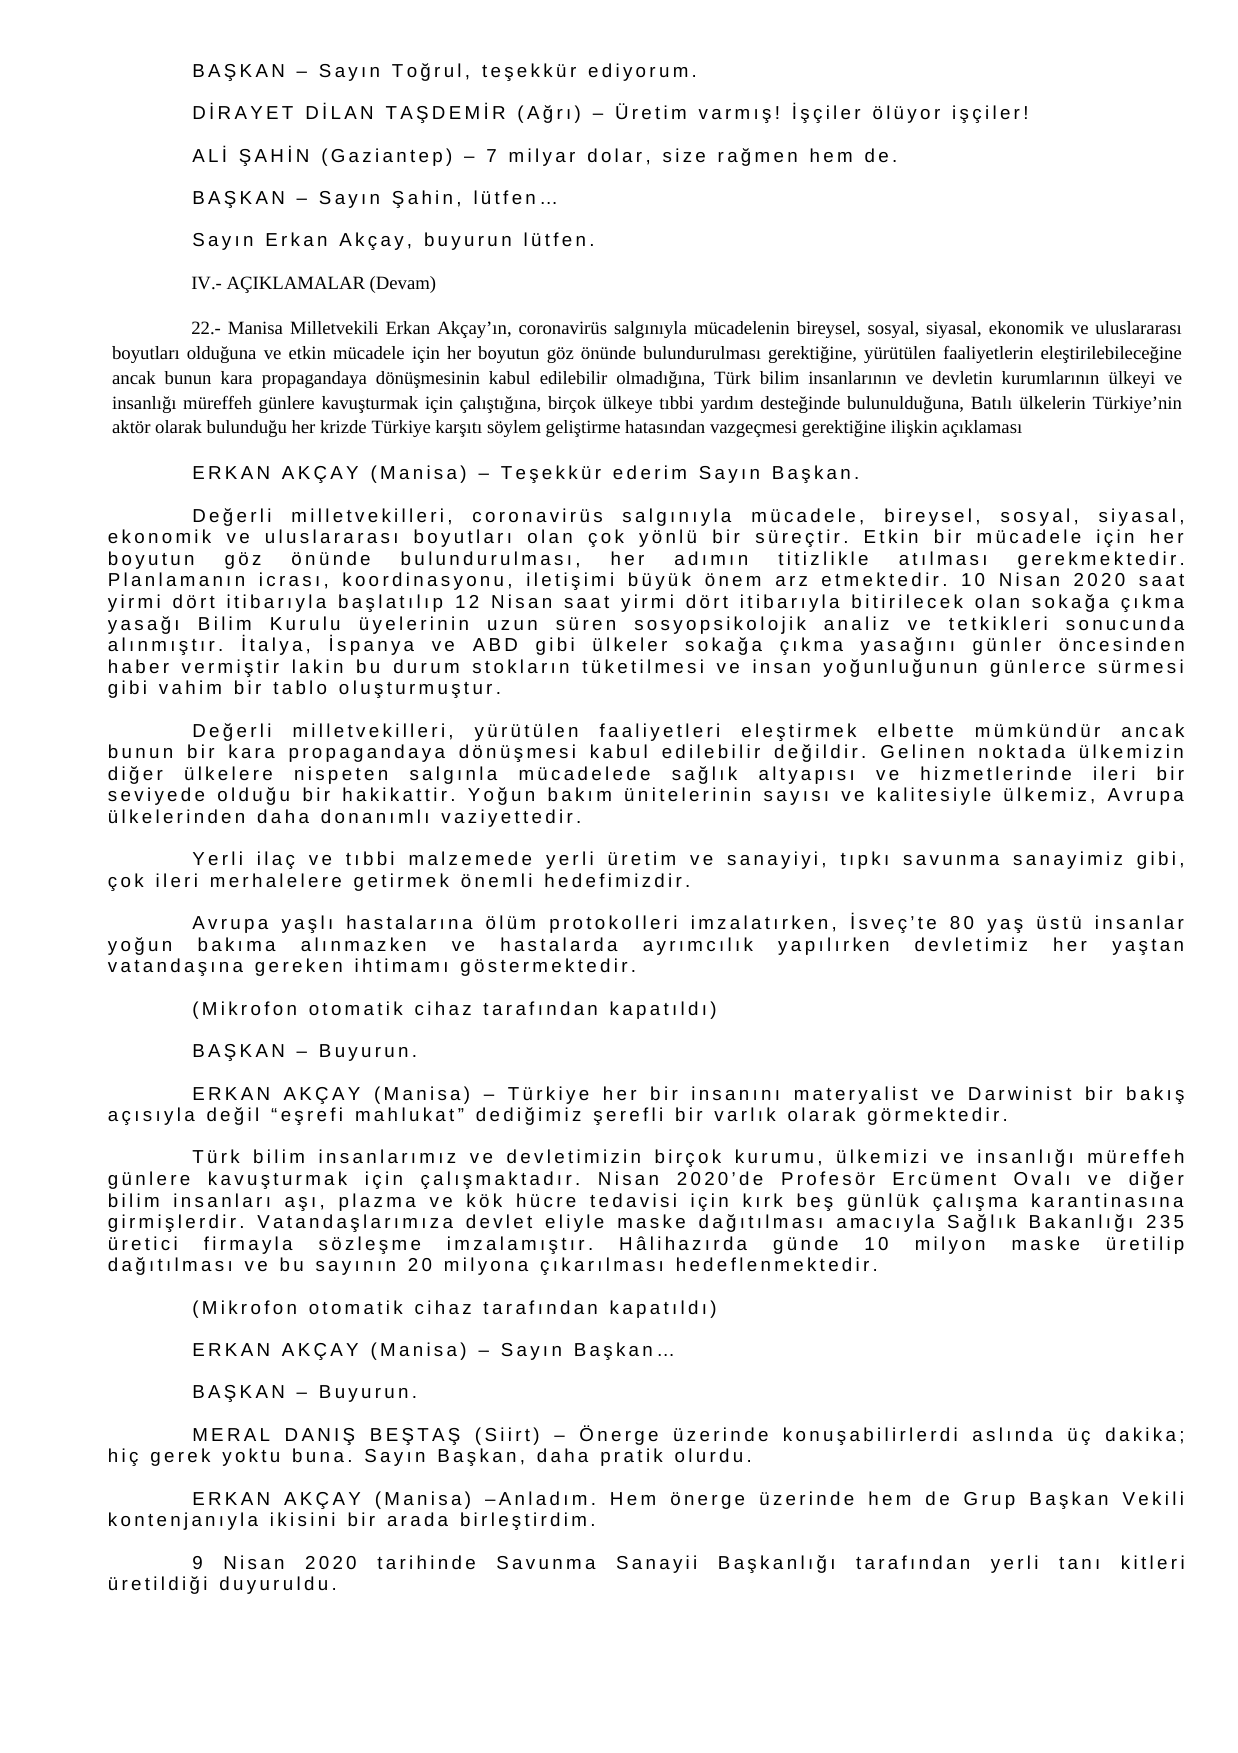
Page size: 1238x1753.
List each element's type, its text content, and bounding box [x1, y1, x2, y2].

text Değerli milletvekilleri, yürütülen faaliyetleri eleştirmek elbette mümkündür ancak bunun bir kara propagandaya dönüşmesi kabul edilebilir değildir. Gelinen noktada ülkemizin diğer ülkelere nispeten salgınla mücadelede sağlık altyapısı ve hizmetlerinde ileri bir seviyede olduğu bir hakikattir. Yoğun bakım ünitelerinin sayısı ve kalitesiyle ülkemiz, Avrupa ülkelerinden daha donanımlı vaziyettedir. [108, 719, 1186, 827]
text (Mikrofon otomatik cihaz tarafından kapatıldı) [108, 1296, 1186, 1318]
text Sayın Erkan Akçay, buyurun lütfen. [108, 229, 1186, 251]
text 9 Nisan 2020 tarihinde Savunma Sanayii Başkanlığı tarafından yerli tanı kitleri üretildiği duyuruldu. [108, 1552, 1186, 1595]
text BAŞKAN – Buyurun. [108, 1381, 1186, 1403]
text ERKAN AKÇAY (Manisa) – Teşekkür ederim Sayın Başkan. [108, 462, 1186, 484]
text ERKAN AKÇAY (Manisa) – Türkiye her bir insanını materyalist ve Darwinist bir bakış açısıyla değil “eşrefi mahlukat” dediğimiz şerefli bir varlık olarak görmektedir. [108, 1082, 1186, 1125]
text 22.- Manisa Milletvekili Erkan Akçay’ın, coronavirüs salgınıyla mücadelenin bireysel, sosyal, siyasal, ekonomik ve uluslararası boyutları olduğuna ve etkin mücadele için her boyutun göz önünde bulundurulması gerektiğine, yürütülen faaliyetlerin eleştirilebileceğine ancak bunun kara propagandaya dönüşmesinin kabul edilebilir olmadığına, Türk bilim insanlarının ve devletin kurumlarının ülkeyi ve insanlığı müreffeh günlere kavuşturmak için çalıştığına, birçok ülkeye tıbbi yardım desteğinde bulunulduğuna, Batılı ülkelerin Türkiye’nin aktör olarak bulunduğu her krizde Türkiye karşıtı söylem geliştirme hatasından vazgeçmesi gerektiğine ilişkin açıklaması [112, 317, 1184, 438]
text IV.- AÇIKLAMALAR (Devam) [112, 272, 1184, 293]
text (Mikrofon otomatik cihaz tarafından kapatıldı) [108, 997, 1186, 1019]
text BAŞKAN – Buyurun. [108, 1040, 1186, 1061]
text ERKAN AKÇAY (Manisa) – Sayın Başkan… [108, 1339, 1186, 1360]
text Avrupa yaşlı hastalarına ölüm protokolleri imzalatırken, İsveç’te 80 yaş üstü insanlar yoğun bakıma alınmazken ve hastalarda ayrımcılık yapılırken devletimiz her yaştan vatandaşına gereken ihtimamı göstermektedir. [108, 912, 1186, 977]
text MERAL DANIŞ BEŞTAŞ (Siirt) – Önerge üzerinde konuşabilirlerdi aslında üç dakika; hiç gerek yoktu buna. Sayın Başkan, daha pratik olurdu. [108, 1424, 1186, 1467]
text BAŞKAN – Sayın Şahin, lütfen… [108, 187, 1186, 208]
text ALİ ŞAHİN (Gaziantep) – 7 milyar dolar, size rağmen hem de. [108, 144, 1186, 166]
text BAŞKAN – Sayın Toğrul, teşekkür ediyorum. [108, 60, 1186, 81]
text Yerli ilaç ve tıbbi malzemede yerli üretim ve sanayiyi, tıpkı savunma sanayimiz gibi, çok ileri merhalelere getirmek önemli hedefimizdir. [108, 848, 1186, 891]
text ERKAN AKÇAY (Manisa) –Anladım. Hem önerge üzerinde hem de Grup Başkan Vekili kontenjanıyla ikisini bir arada birleştirdim. [108, 1488, 1186, 1531]
text DİRAYET DİLAN TAŞDEMİR (Ağrı) – Üretim varmış! İşçiler ölüyor işçiler! [108, 102, 1186, 124]
text Türk bilim insanlarımız ve devletimizin birçok kurumu, ülkemizi ve insanlığı müreffeh günlere kavuşturmak için çalışmaktadır. Nisan 2020’de Profesör Ercüment Ovalı ve diğer bilim insanları aşı, plazma ve kök hücre tedavisi için kırk beş günlük çalışma karantinasına girmişlerdir. Vatandaşlarımıza devlet eliyle maske dağıtılması amacıyla Sağlık Bakanlığı 235 üretici firmayla sözleşme imzalamıştır. Hâlihazırda günde 10 milyon maske üretilip dağıtılması ve bu sayının 20 milyona çıkarılması hedeflenmektedir. [108, 1146, 1186, 1276]
text Değerli milletvekilleri, coronavirüs salgınıyla mücadele, bireysel, sosyal, siyasal, ekonomik ve uluslararası boyutları olan çok yönlü bir süreçtir. Etkin bir mücadele için her boyutun göz önünde bulundurulması, her adımın titizlikle atılması gerekmektedir. Planlamanın icrası, koordinasyonu, iletişimi büyük önem arz etmektedir. 10 Nisan 2020 saat yirmi dört itibarıyla başlatılıp 12 Nisan saat yirmi dört itibarıyla bitirilecek olan sokağa çıkma yasağı Bilim Kurulu üyelerinin uzun süren sosyopsikolojik analiz ve tetkikleri sonucunda alınmıştır. İtalya, İspanya ve ABD gibi ülkeler sokağa çıkma yasağını günler öncesinden haber vermiştir lakin bu durum stokların tüketilmesi ve insan yoğunluğunun günlerce sürmesi gibi vahim bir tablo oluşturmuştur. [108, 504, 1186, 698]
